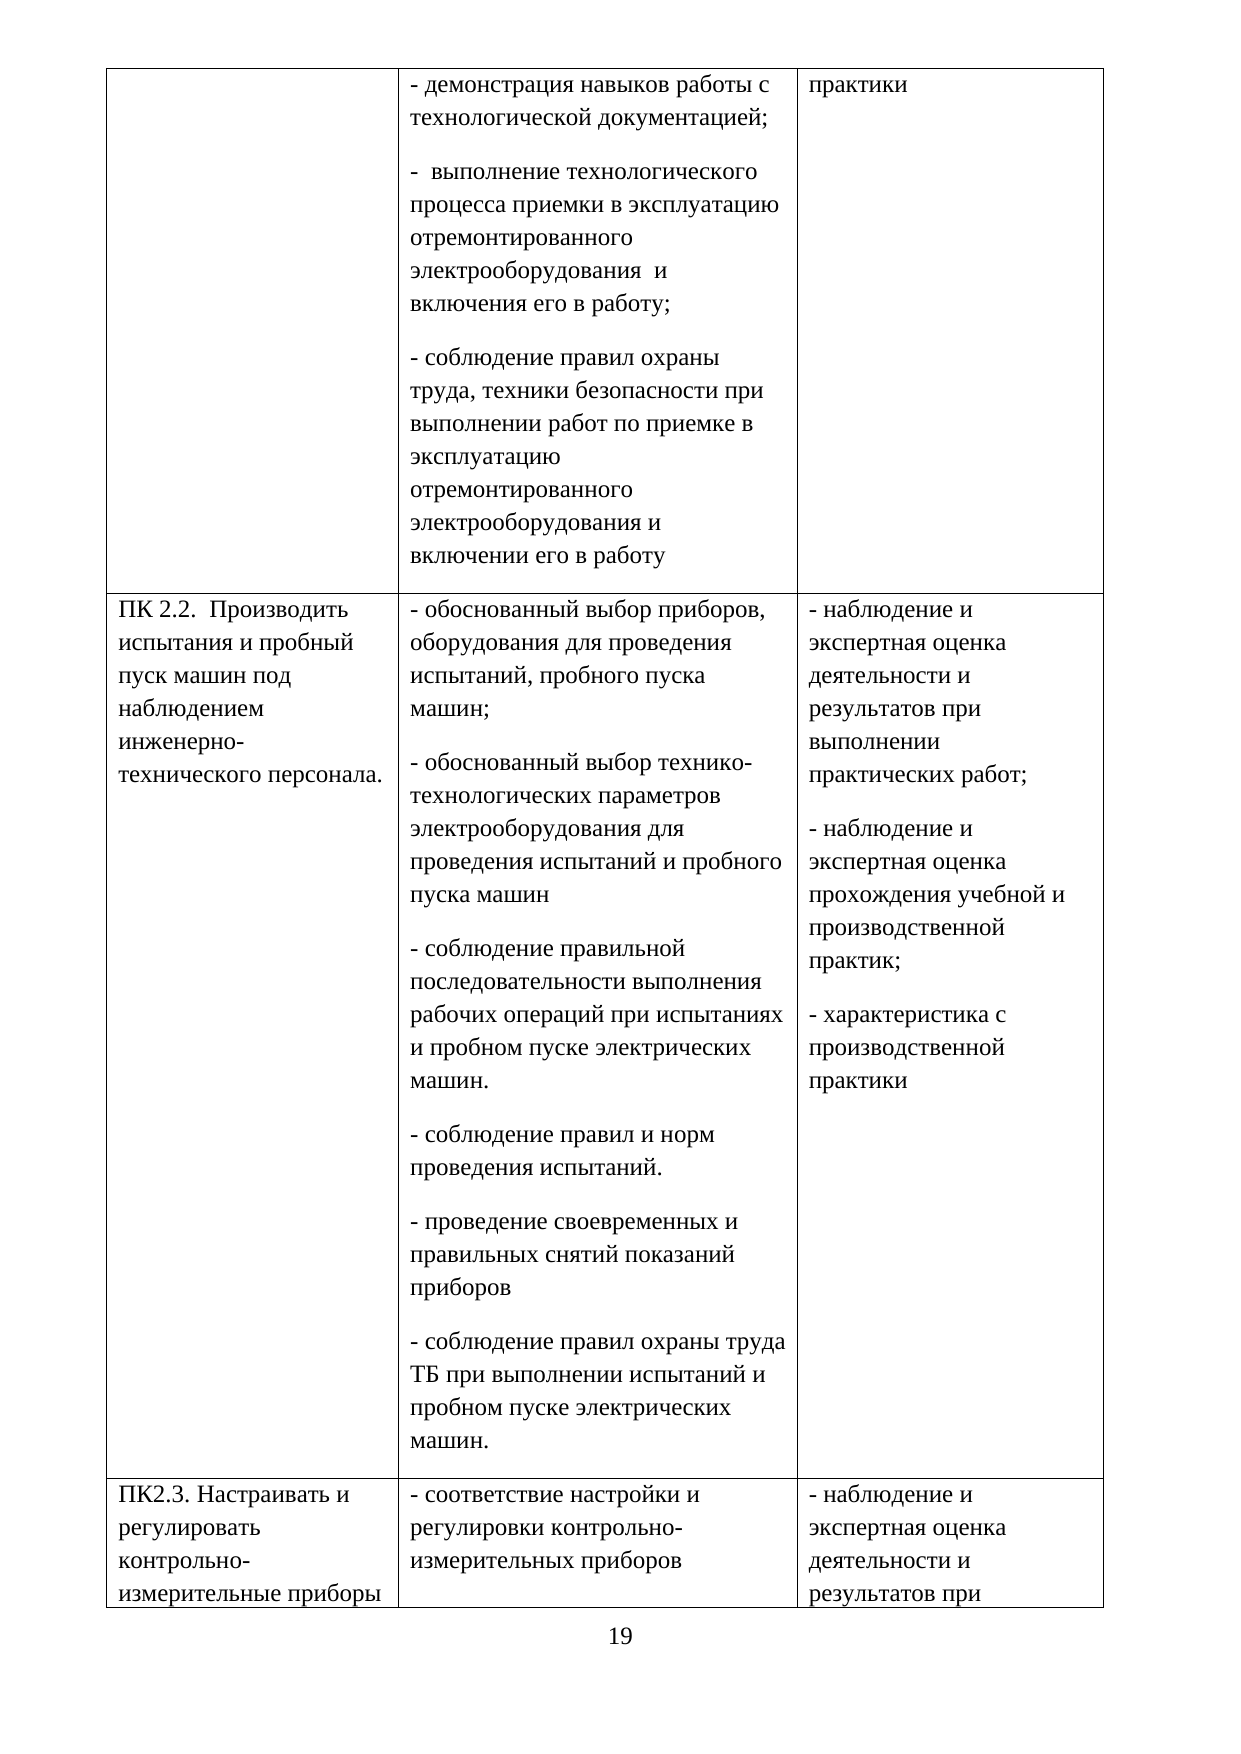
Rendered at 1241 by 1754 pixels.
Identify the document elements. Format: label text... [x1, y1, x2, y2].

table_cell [107, 69, 398, 593]
table_cell ПК 2.2. Производить испытания и пробный пуск машин под наблюдением инженерно-технического персонала. [107, 594, 398, 1478]
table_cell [798, 1479, 1103, 1607]
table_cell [107, 1479, 398, 1607]
table_cell - обоснованный выбор приборов, оборудования для проведения испытаний, пробного пуска машин; - обоснованный выбор технико-технологических параметров электрооборудования для проведения испытаний и пробного пуска машин - соблюдение правильной последовательности выполнения рабочих операций при испытаниях и пробном пуске электрических машин. - соблюдение правил и норм проведения испытаний. - проведение своевременных и правильных снятий показаний приборов - соблюдение правил охраны труда ТБ при выполнении испытаний и пробном пуске электрических машин. [399, 594, 797, 1478]
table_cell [798, 69, 1103, 593]
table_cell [399, 1479, 797, 1607]
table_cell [399, 69, 797, 593]
